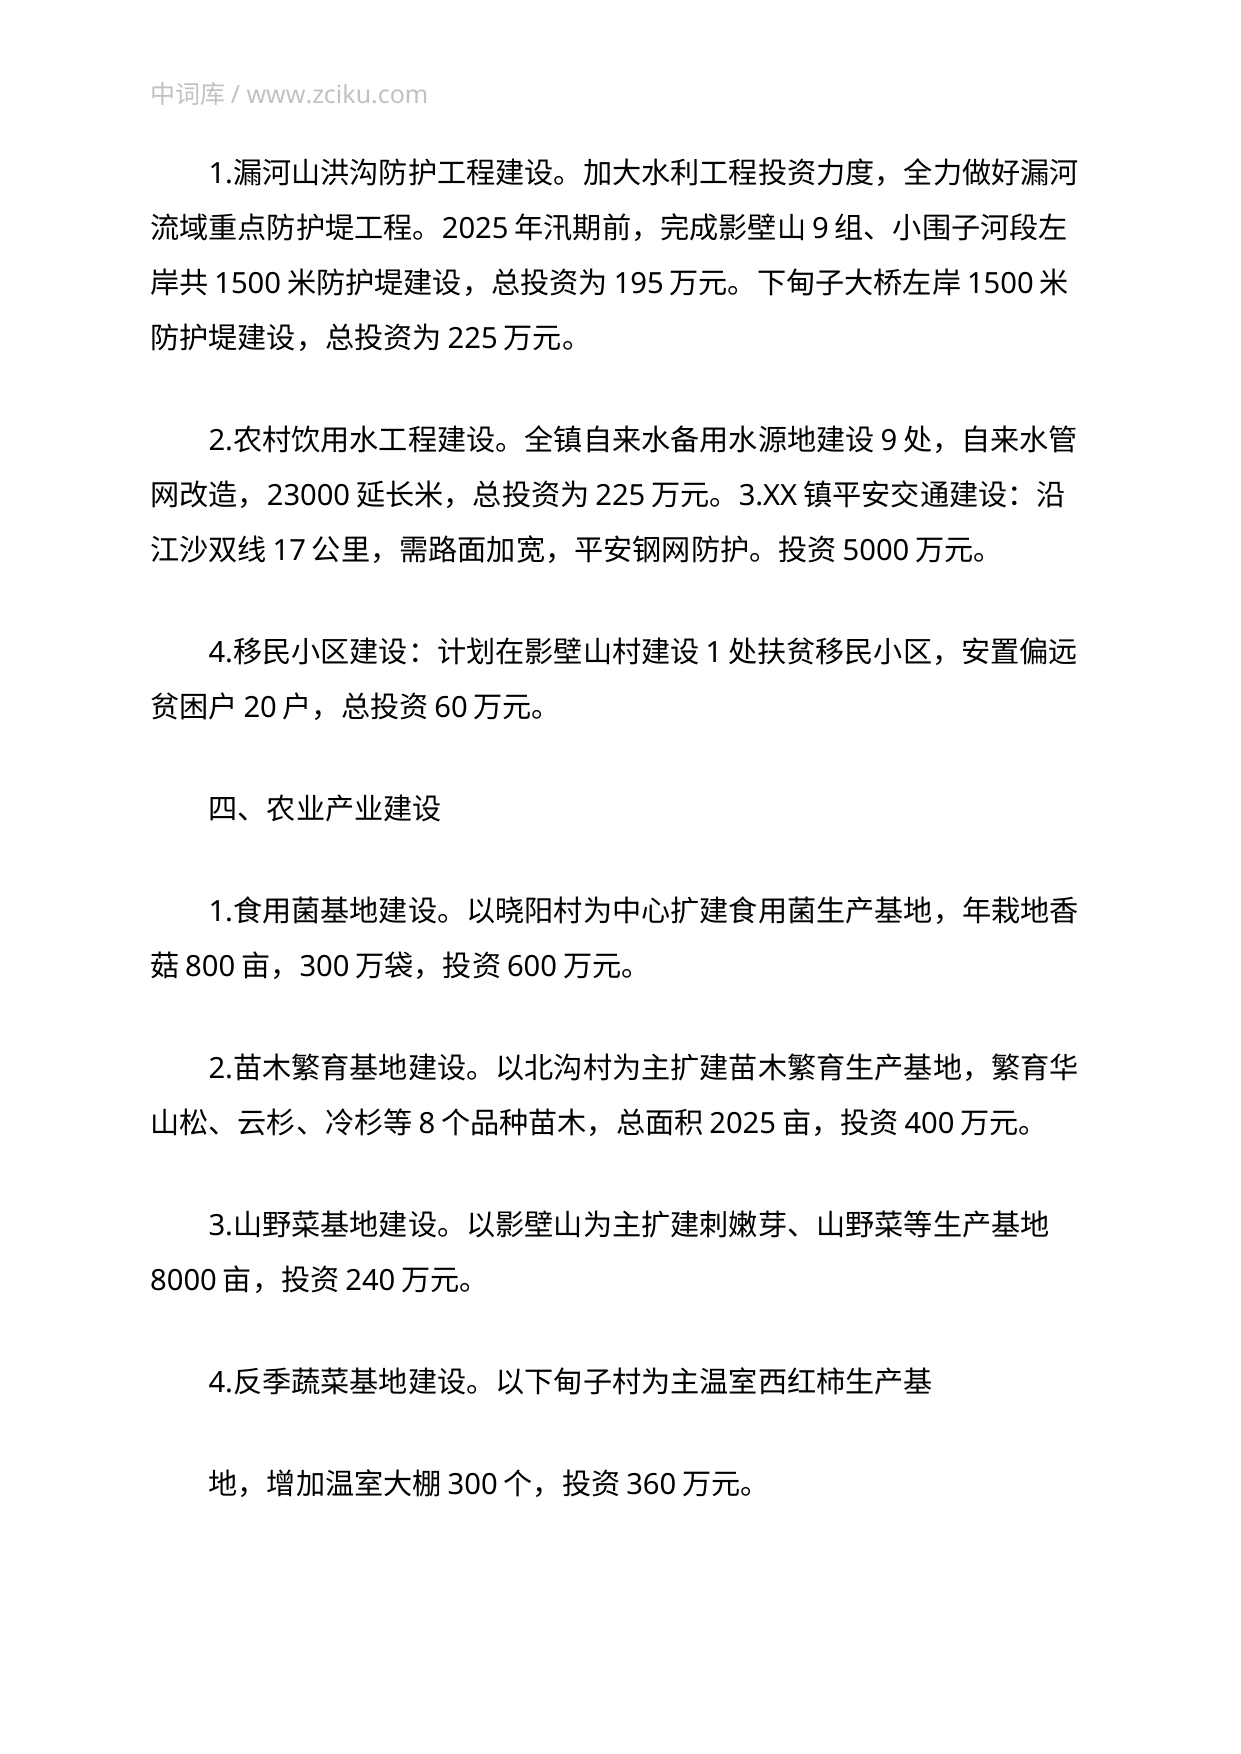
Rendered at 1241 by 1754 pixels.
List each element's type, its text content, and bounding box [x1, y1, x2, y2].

text 1.漏河山洪沟防护工程建设。加大水利工程投资力度，全力做好漏河流域重点防护堤工程。2025年汛期前，完成影壁山9组、小围子河段左岸共1500米防护堤建设，总投资为195万元。下甸子大桥左岸1500米防护堤建设，总投资为225万元。 [150, 150, 1090, 357]
text 4.移民小区建设：计划在影壁山村建设1处扶贫移民小区，安置偏远贫困户20户，总投资60万元。 [150, 629, 1090, 726]
text 4.反季蔬菜基地建设。以下甸子村为主温室西红柿生产基 [150, 1359, 1090, 1401]
text 3.山野菜基地建设。以影壁山为主扩建刺嫩芽、山野菜等生产基地8000亩，投资240万元。 [150, 1202, 1090, 1299]
text 2.农村饮用水工程建设。全镇自来水备用水源地建设9处，自来水管网改造，23000延长米，总投资为225万元。3.XX镇平安交通建设：沿江沙双线17公里，需路面加宽，平安钢网防护。投资5000万元。 [150, 417, 1090, 569]
text 四、农业产业建设 [150, 786, 1090, 828]
text 1.食用菌基地建设。以晓阳村为中心扩建食用菌生产基地，年栽地香菇800亩，300万袋，投资600万元。 [150, 888, 1090, 985]
text 2.苗木繁育基地建设。以北沟村为主扩建苗木繁育生产基地，繁育华山松、云杉、冷杉等8个品种苗木，总面积2025亩，投资400万元。 [150, 1045, 1090, 1142]
text 地，增加温室大棚300个，投资360万元。 [150, 1461, 1090, 1503]
